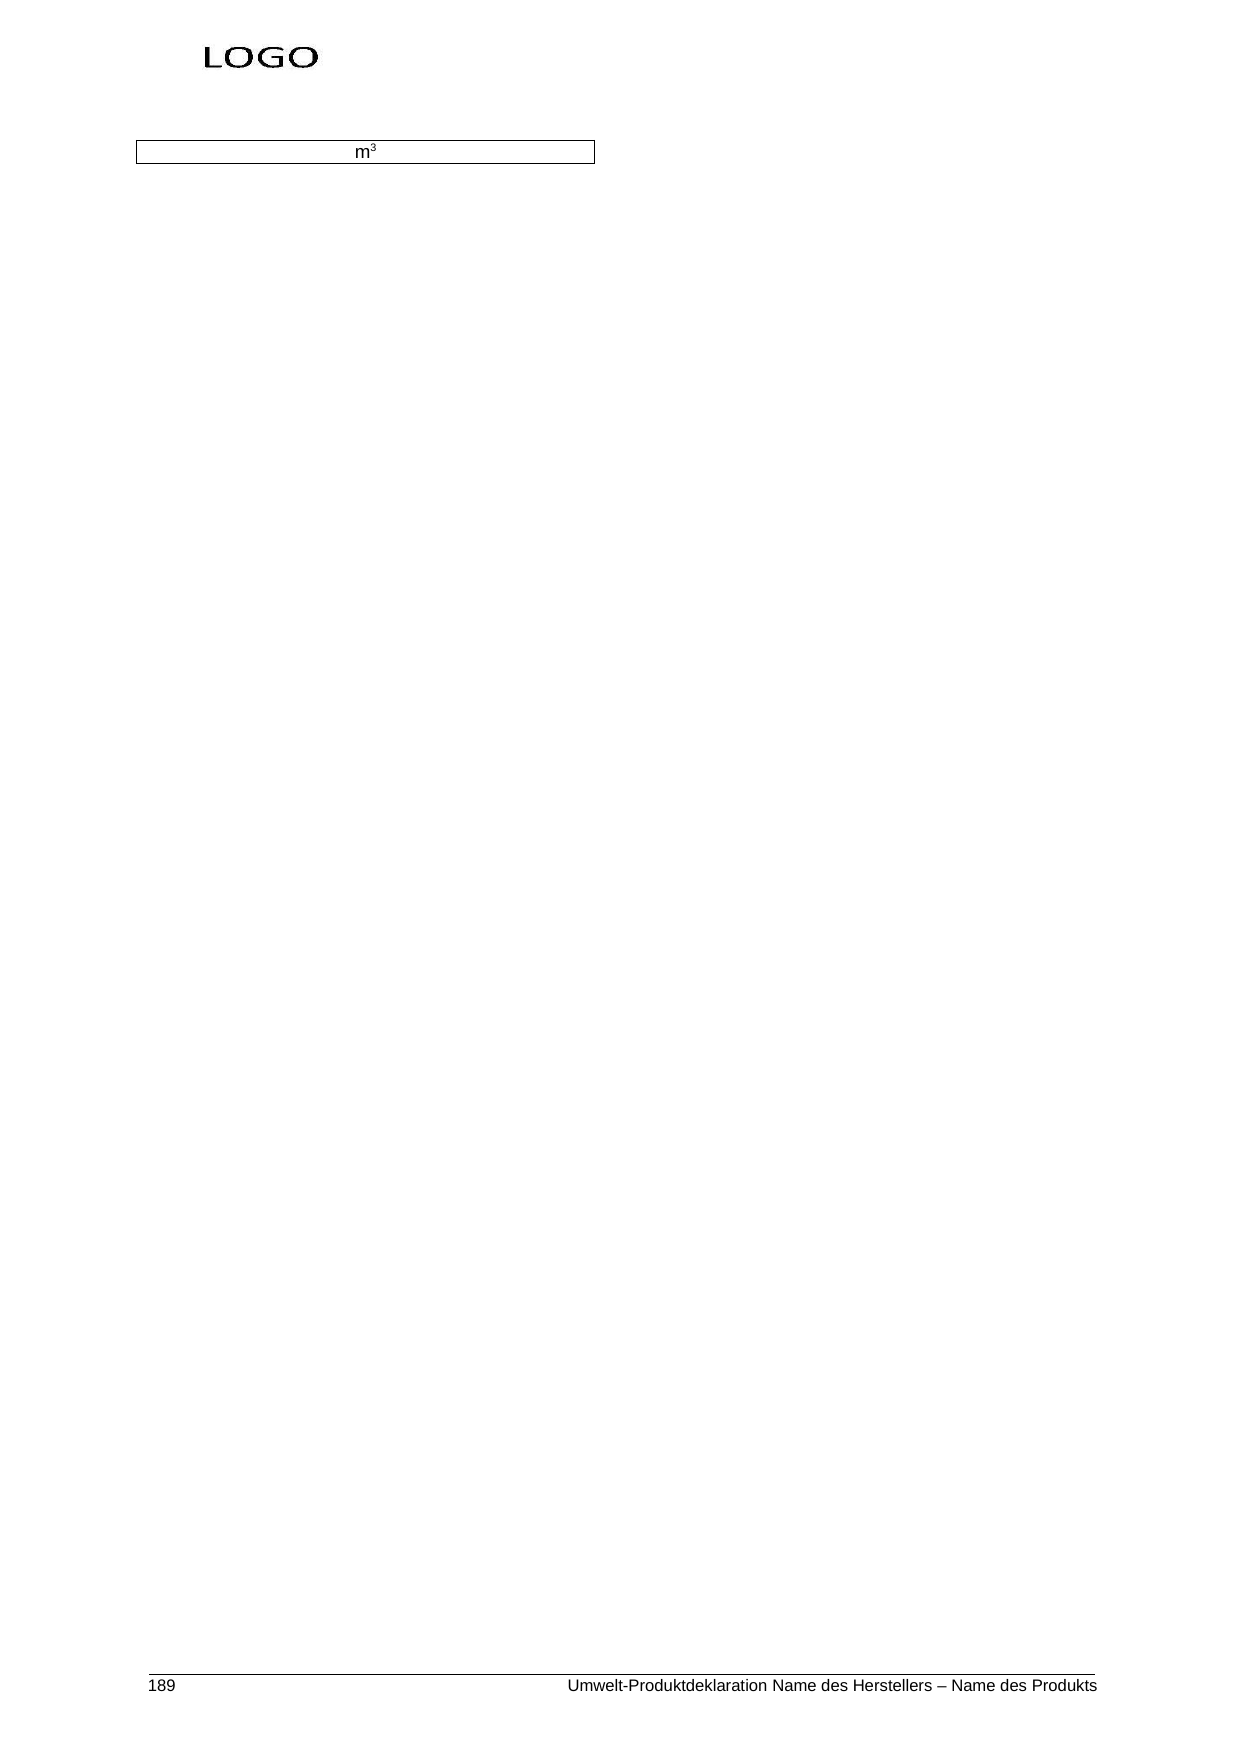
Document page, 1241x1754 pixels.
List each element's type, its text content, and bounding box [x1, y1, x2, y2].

picture [148, 14, 622, 103]
table_cell m3 [137, 141, 594, 162]
